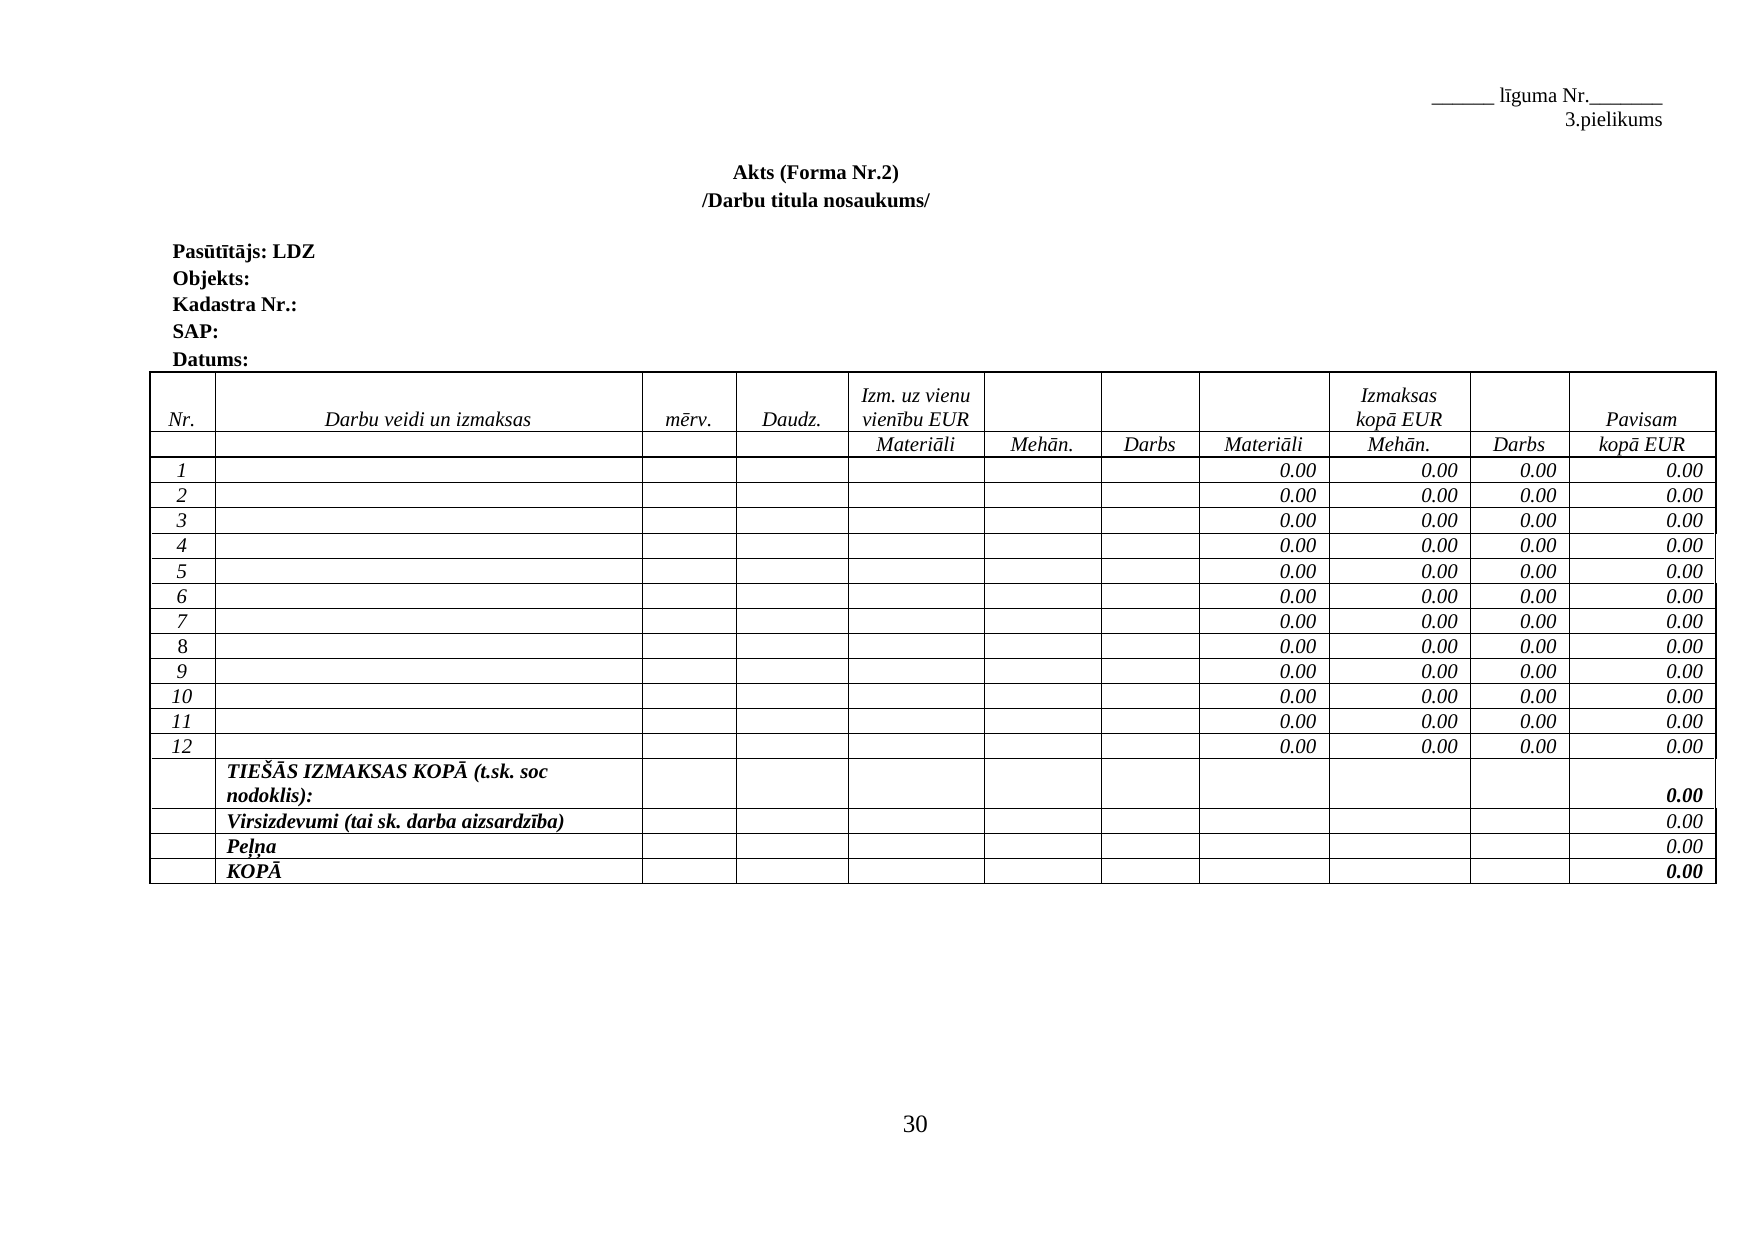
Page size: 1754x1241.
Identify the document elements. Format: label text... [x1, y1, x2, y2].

table_cell [1102, 809, 1199, 833]
table_cell [1200, 859, 1329, 883]
table_cell [1471, 759, 1569, 807]
table_cell [1102, 534, 1199, 557]
table_cell 0.00 [1330, 508, 1470, 532]
table_cell [643, 809, 736, 833]
table_cell [216, 432, 642, 456]
table_cell 0.00 [1471, 609, 1569, 633]
table_header Pavisam [1570, 373, 1715, 431]
table_cell [849, 834, 984, 858]
table_cell [1102, 709, 1199, 733]
table_cell 0.00 [1471, 734, 1569, 758]
table_cell 9 [151, 659, 215, 683]
table_cell [849, 584, 984, 608]
table_cell 10 [151, 684, 215, 708]
table_cell [737, 834, 848, 858]
table_cell [849, 659, 984, 683]
table_cell [985, 759, 1101, 807]
table_cell Kadastra Nr.: [161, 290, 1676, 316]
table_cell 0.00 [1200, 508, 1329, 532]
table_cell [737, 609, 848, 633]
table_cell [985, 458, 1101, 482]
table_cell 0.00 [1330, 659, 1470, 683]
table_cell 0.00 [1570, 758, 1715, 807]
table_cell [216, 458, 642, 482]
table_cell 0.00 [1200, 659, 1329, 683]
table_cell [985, 684, 1101, 708]
table_cell [1471, 809, 1569, 833]
table_cell [216, 659, 642, 683]
table_cell 0.00 [1471, 634, 1569, 658]
table_cell 3 [151, 508, 215, 532]
table_cell 0.00 [1200, 458, 1329, 482]
table_cell kopā EUR [1570, 432, 1715, 456]
table_cell [737, 508, 848, 532]
table_cell [737, 559, 848, 583]
table_header [1200, 373, 1329, 431]
table_cell 0.00 [1471, 458, 1569, 482]
table_cell [643, 584, 736, 608]
table_header [985, 373, 1101, 431]
table_cell 0.00 [1200, 559, 1329, 583]
table_cell [849, 458, 984, 482]
table_cell [1200, 809, 1329, 833]
table_cell Virsizdevumi (tai sk. darba aizsardzība) [216, 809, 642, 833]
table_cell 0.00 [1200, 483, 1329, 507]
table_cell 0.00 [1471, 584, 1569, 608]
table_cell [643, 709, 736, 733]
table_cell [985, 834, 1101, 858]
table_cell [849, 759, 984, 807]
table_cell SAP: [161, 316, 1676, 343]
table_cell 0.00 [1471, 534, 1569, 557]
table_cell [737, 584, 848, 608]
table_cell 0.00 [1330, 684, 1470, 708]
table_cell [216, 684, 642, 708]
table_cell [1471, 834, 1569, 858]
table_cell 0.00 [1200, 584, 1329, 608]
table_cell [737, 859, 848, 883]
table_cell [985, 709, 1101, 733]
table_cell [737, 684, 848, 708]
table_cell 4 [151, 534, 215, 557]
table_cell 0.00 [1471, 559, 1569, 583]
table_cell [216, 508, 642, 532]
table_cell Darbs [1102, 432, 1199, 456]
table_cell Materiāli [849, 432, 984, 456]
table_header Izmaksas kopā EUR [1330, 373, 1470, 431]
table_cell [643, 508, 736, 532]
table_cell [1102, 859, 1199, 883]
table_cell [216, 609, 642, 633]
table_cell 0.00 [1330, 483, 1470, 507]
table_cell [216, 559, 642, 583]
table_cell [1102, 634, 1199, 658]
table_cell 0.00 [1330, 634, 1470, 658]
table_cell 8 [151, 634, 215, 658]
table_cell [849, 734, 984, 758]
table_cell [216, 709, 642, 733]
table_cell 0.00 [1570, 583, 1715, 608]
table_cell [1102, 734, 1199, 758]
table_cell [985, 559, 1101, 583]
table_cell [737, 709, 848, 733]
table_cell [849, 809, 984, 833]
table_cell [1200, 759, 1329, 807]
table_cell 0.00 [1471, 508, 1569, 532]
table_cell [985, 734, 1101, 758]
table_cell 0.00 [1570, 808, 1715, 833]
table_cell [643, 432, 736, 456]
table_cell 0.00 [1330, 458, 1470, 482]
table_cell [1102, 584, 1199, 608]
table_cell [737, 809, 848, 833]
table_cell 0.00 [1471, 709, 1569, 733]
table_cell 5 [151, 559, 215, 583]
table_cell [985, 584, 1101, 608]
text ______ līguma Nr._______ [375, 83, 1662, 107]
table_cell 0.00 [1570, 859, 1715, 883]
table_cell 0.00 [1570, 508, 1715, 532]
table_header Izm. uz vienu vienību EUR [849, 373, 984, 431]
table_header Akts (Forma Nr.2) [161, 155, 1470, 184]
table_cell [151, 859, 215, 883]
table_header Daudz. [737, 373, 848, 431]
table_cell Mehān. [1330, 432, 1470, 456]
table_cell [216, 584, 642, 608]
table_cell Darbs [1471, 432, 1569, 456]
table_cell [985, 483, 1101, 507]
table_cell 12 [151, 734, 215, 758]
table_cell [1330, 859, 1470, 883]
table_cell 0.00 [1330, 609, 1470, 633]
table_cell [643, 859, 736, 883]
table_cell [643, 834, 736, 858]
table_cell [1102, 508, 1199, 532]
table_cell Datums: [161, 343, 1676, 371]
table_cell [1330, 759, 1470, 807]
table_cell [737, 659, 848, 683]
table_cell 0.00 [1570, 609, 1715, 633]
table_cell [985, 609, 1101, 633]
table_cell 0.00 [1330, 709, 1470, 733]
table_cell [643, 634, 736, 658]
table_cell [643, 684, 736, 708]
table_cell [216, 734, 642, 758]
table_cell 2 [151, 483, 215, 507]
table_cell 0.00 [1570, 558, 1715, 583]
table_cell 0.00 [1570, 684, 1715, 708]
table_cell [1330, 809, 1470, 833]
table_cell [216, 483, 642, 507]
table_cell 1 [151, 458, 215, 482]
table_cell [1102, 483, 1199, 507]
table_cell [849, 559, 984, 583]
table_cell [985, 809, 1101, 833]
table_cell 0.00 [1471, 684, 1569, 708]
table_cell [849, 634, 984, 658]
table_cell [1200, 834, 1329, 858]
table_cell 7 [151, 609, 215, 633]
table_cell 0.00 [1471, 483, 1569, 507]
table_cell 6 [151, 584, 215, 608]
table_cell [643, 483, 736, 507]
table_cell 0.00 [1471, 659, 1569, 683]
table_cell [216, 634, 642, 658]
table_cell [1102, 684, 1199, 708]
table_cell Objekts: [161, 263, 1676, 289]
table_cell [643, 609, 736, 633]
table_cell [151, 809, 215, 833]
table_header Darbu veidi un izmaksas [216, 373, 642, 431]
table_cell [849, 609, 984, 633]
table_cell [849, 684, 984, 708]
table_cell 0.00 [1570, 734, 1715, 758]
table_header [1102, 373, 1199, 431]
table_cell [1102, 609, 1199, 633]
table_cell 0.00 [1570, 834, 1715, 858]
table_cell [1102, 559, 1199, 583]
table_cell [1102, 759, 1199, 807]
table_cell [1102, 834, 1199, 858]
table_cell [849, 483, 984, 507]
table_cell 0.00 [1200, 709, 1329, 733]
table_cell [737, 483, 848, 507]
table_cell [985, 634, 1101, 658]
table_cell 0.00 [1570, 634, 1715, 658]
table_cell 0.00 [1200, 609, 1329, 633]
table_header mērv. [643, 373, 736, 431]
table_cell 0.00 [1570, 458, 1715, 482]
table_cell [985, 508, 1101, 532]
table_cell /Darbu titula nosaukums/ [161, 184, 1470, 212]
table_cell [1330, 834, 1470, 858]
table_cell KOPĀ [216, 859, 642, 883]
table_cell 0.00 [1570, 533, 1715, 557]
table_cell [737, 534, 848, 557]
table_cell [643, 534, 736, 557]
table_cell [1102, 458, 1199, 482]
table_cell Mehān. [985, 432, 1101, 456]
table_cell 0.00 [1330, 734, 1470, 758]
table_cell [737, 458, 848, 482]
table_cell 0.00 [1200, 534, 1329, 557]
table_cell 0.00 [1570, 659, 1715, 683]
table_cell [985, 859, 1101, 883]
table_cell 0.00 [1200, 684, 1329, 708]
table_header Pasūtītājs: LDZ [161, 236, 1676, 263]
table_cell [737, 759, 848, 807]
table_cell [643, 734, 736, 758]
table_cell 11 [151, 709, 215, 733]
table_cell 0.00 [1330, 534, 1470, 557]
table_cell [737, 734, 848, 758]
table_cell [1102, 659, 1199, 683]
table_cell [737, 432, 848, 456]
table_cell [151, 834, 215, 858]
table_header Nr. [151, 373, 215, 431]
table_cell [737, 634, 848, 658]
table_cell Materiāli [1200, 432, 1329, 456]
table_cell 0.00 [1330, 584, 1470, 608]
text 3.pielikums [150, 107, 1662, 131]
table_cell [643, 759, 736, 807]
table_cell [643, 559, 736, 583]
table_cell 0.00 [1570, 709, 1715, 733]
table_cell 0.00 [1570, 483, 1715, 507]
table_cell [985, 659, 1101, 683]
table_cell [643, 659, 736, 683]
table_cell [849, 709, 984, 733]
table_cell [849, 859, 984, 883]
table_cell 0.00 [1330, 559, 1470, 583]
table_cell [849, 508, 984, 532]
table_cell [151, 759, 215, 807]
table_cell 0.00 [1200, 634, 1329, 658]
table_header [1471, 373, 1569, 431]
table_cell [985, 534, 1101, 557]
table_cell Peļņa [216, 834, 642, 858]
table_cell [1471, 859, 1569, 883]
table_cell [151, 432, 215, 456]
table_cell 0.00 [1200, 734, 1329, 758]
table_cell [849, 534, 984, 557]
table_cell [643, 458, 736, 482]
table_cell [216, 534, 642, 557]
table_cell TIEŠĀS IZMAKSAS KOPĀ (t.sk. soc nodoklis): [216, 759, 642, 807]
